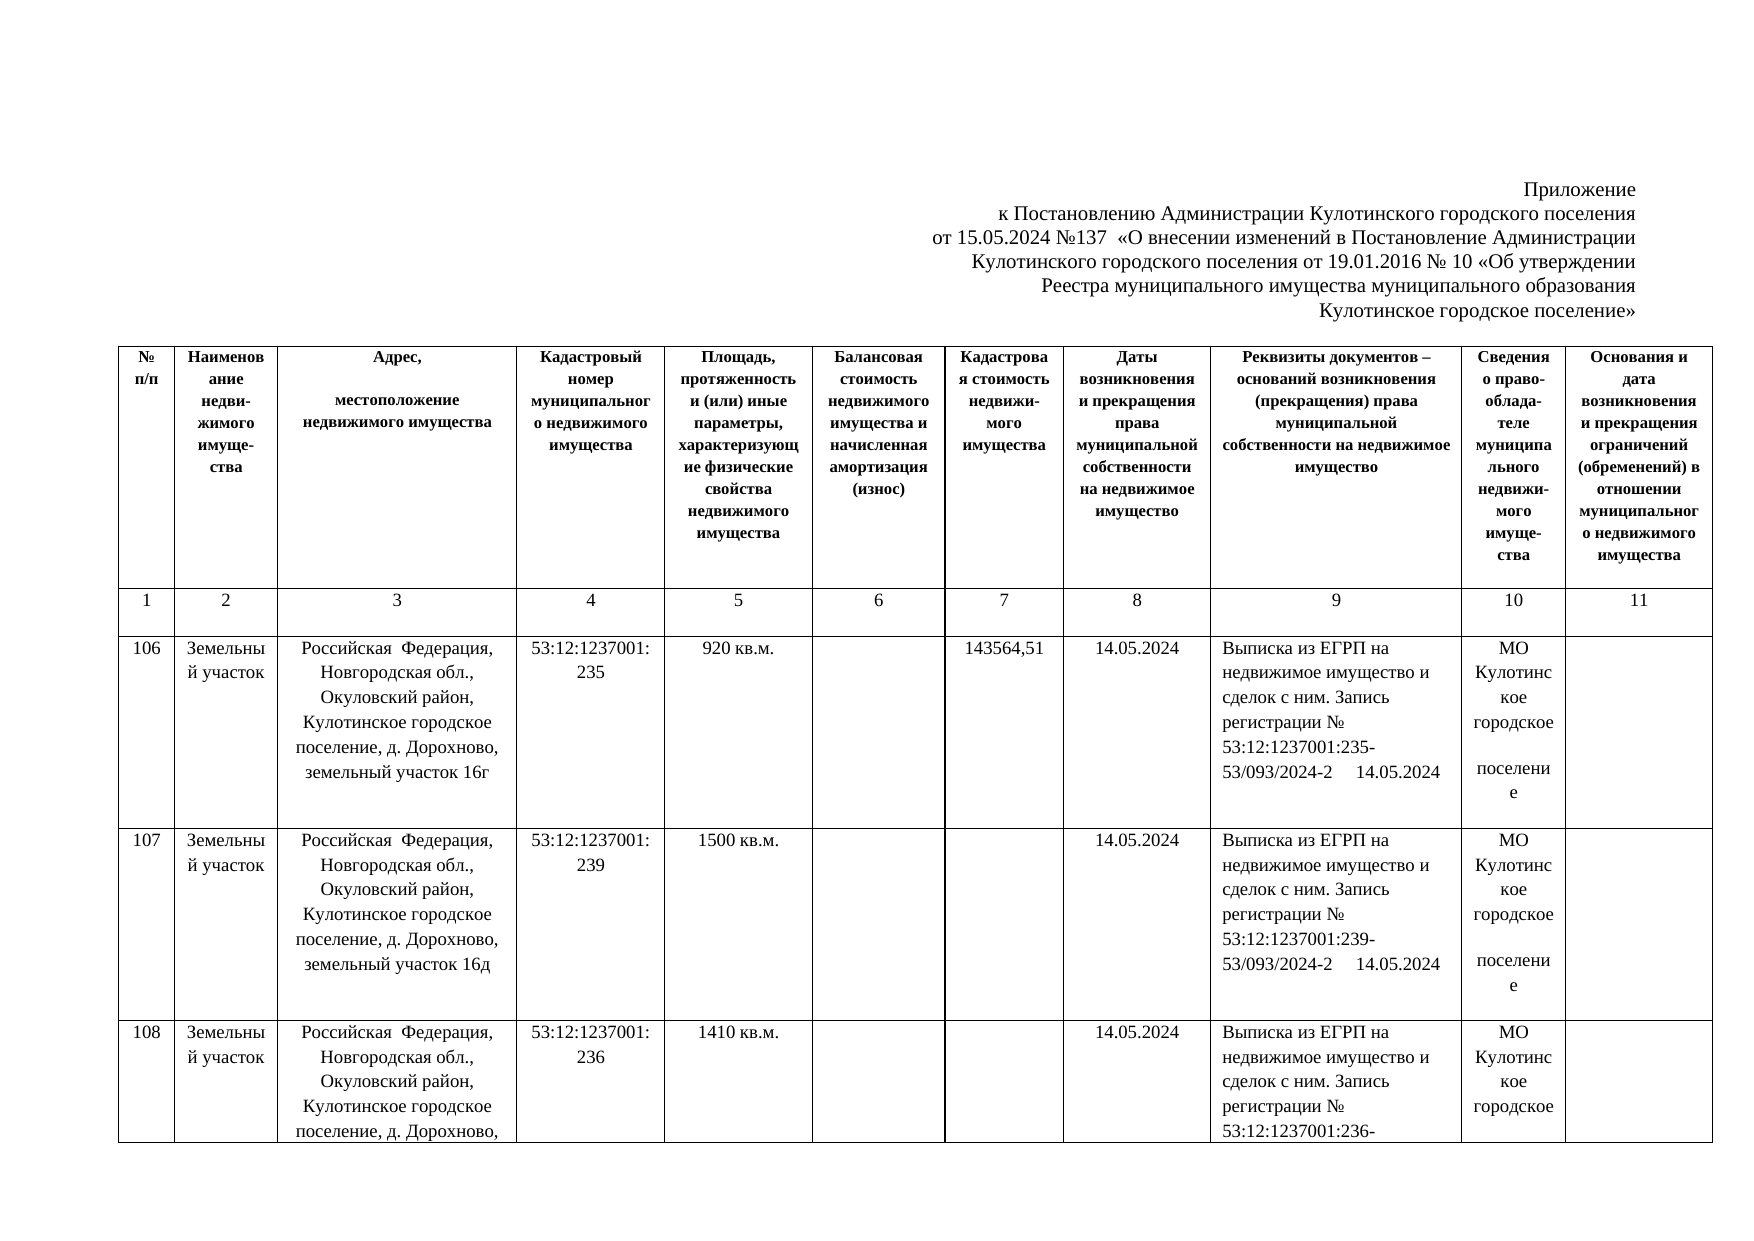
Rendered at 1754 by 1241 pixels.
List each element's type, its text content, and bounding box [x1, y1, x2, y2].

table_cell [1566, 637, 1712, 828]
table_cell 10 [1462, 589, 1565, 636]
table_cell Выписка из ЕГРП на недвижимое имущество и сделок с ним. Запись регистрации № 53:12:1237001:235-53/093/2024-2 14.05.2024 [1211, 637, 1461, 828]
table_cell Выписка из ЕГРП на недвижимое имущество и сделок с ним. Запись регистрации № 53:12:1237001:239-53/093/2024-2 14.05.2024 [1211, 829, 1461, 1020]
table_cell [946, 829, 1063, 1020]
table_cell 2 [175, 589, 277, 636]
table_header Даты возникновения и прекращения права муниципальной собственности на недвижимое имущество [1064, 347, 1210, 588]
table_cell 14.05.2024 [1064, 829, 1210, 1020]
table_cell МО Кулотинское городское поселение [1462, 829, 1565, 1020]
table_header Площадь, протяженность и (или) иные параметры, характеризующие физические свойства недвижимого имущества [665, 347, 812, 588]
table_header Кадастровая стоимость недвижи-мого имущества [946, 347, 1063, 588]
text Кулотинское городское поселение» [118, 297, 1636, 322]
table_header Сведения о право-облада-теле муниципального недвижи-мого имуще-ства [1462, 347, 1565, 588]
table_cell Российская Федерация, Новгородская обл., Окуловский район, Кулотинское городское поселение, д. Дорохново, земельный участок 16д [278, 829, 516, 1020]
table_cell [813, 637, 944, 828]
table_header Основания и дата возникновения и прекращения ограничений (обременений) в отношении муниципального недвижимого имущества [1566, 347, 1712, 588]
text от 15.05.2024 №137 «О внесении изменений в Постановление Администрации [118, 225, 1636, 249]
table_cell Российская Федерация, Новгородская обл., Окуловский район, Кулотинское городское поселение, д. Дорохново, земельный участок 16г [278, 637, 516, 828]
table_cell 14.05.2024 [1064, 637, 1210, 828]
table_cell 3 [278, 589, 516, 636]
table_header Реквизиты документов – оснований возникновения (прекращения) права муниципальной собственности на недвижимое имущество [1211, 347, 1461, 588]
table_header № п/п [119, 347, 174, 588]
table_cell 8 [1064, 589, 1210, 636]
table_cell 6 [813, 589, 944, 636]
text Реестра муниципального имущества муниципального образования [118, 273, 1636, 297]
table_cell 11 [1566, 589, 1712, 636]
table_header Кадастровый номер муниципального недвижимого имущества [517, 347, 664, 588]
table_cell [1566, 1021, 1712, 1142]
table_cell 53:12:1237001:239 [517, 829, 664, 1020]
table_cell 143564,51 [946, 637, 1063, 828]
table_cell 106 [119, 637, 174, 828]
text Кулотинского городского поселения от 19.01.2016 № 10 «Об утверждении [118, 249, 1636, 273]
table_header Адрес, местоположение недвижимого имущества [278, 347, 516, 588]
table_cell 4 [517, 589, 664, 636]
table_cell [813, 1021, 944, 1142]
table_cell 53:12:1237001:235 [517, 637, 664, 828]
table_cell 14.05.2024 [1064, 1021, 1210, 1142]
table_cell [278, 1021, 516, 1142]
table_cell 9 [1211, 589, 1461, 636]
table_cell 920 кв.м. [665, 637, 812, 828]
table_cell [1211, 1021, 1461, 1142]
text к Постановлению Администрации Кулотинского городского поселения [118, 201, 1636, 225]
table_cell МО Кулотинское городское поселение [1462, 637, 1565, 828]
text Приложение [118, 177, 1636, 201]
table_cell 1500 кв.м. [665, 829, 812, 1020]
table_header Балансовая стоимость недвижимого имущества и начисленная амортизация (износ) [813, 347, 944, 588]
table_cell 1410 кв.м. [665, 1021, 812, 1142]
table_header Наименование недви-жимого имуще-ства [175, 347, 277, 588]
table_cell Земельный участок [175, 829, 277, 1020]
table_cell Земельный участок [175, 1021, 277, 1142]
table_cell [1462, 1021, 1565, 1142]
table_cell 1 [119, 589, 174, 636]
table_cell 53:12:1237001:236 [517, 1021, 664, 1142]
table_cell [946, 1021, 1063, 1142]
table_cell 5 [665, 589, 812, 636]
table_cell 7 [946, 589, 1063, 636]
table_cell [813, 829, 944, 1020]
table_cell [1566, 829, 1712, 1020]
table_cell Земельный участок [175, 637, 277, 828]
table_cell 108 [119, 1021, 174, 1142]
table_cell 107 [119, 829, 174, 1020]
